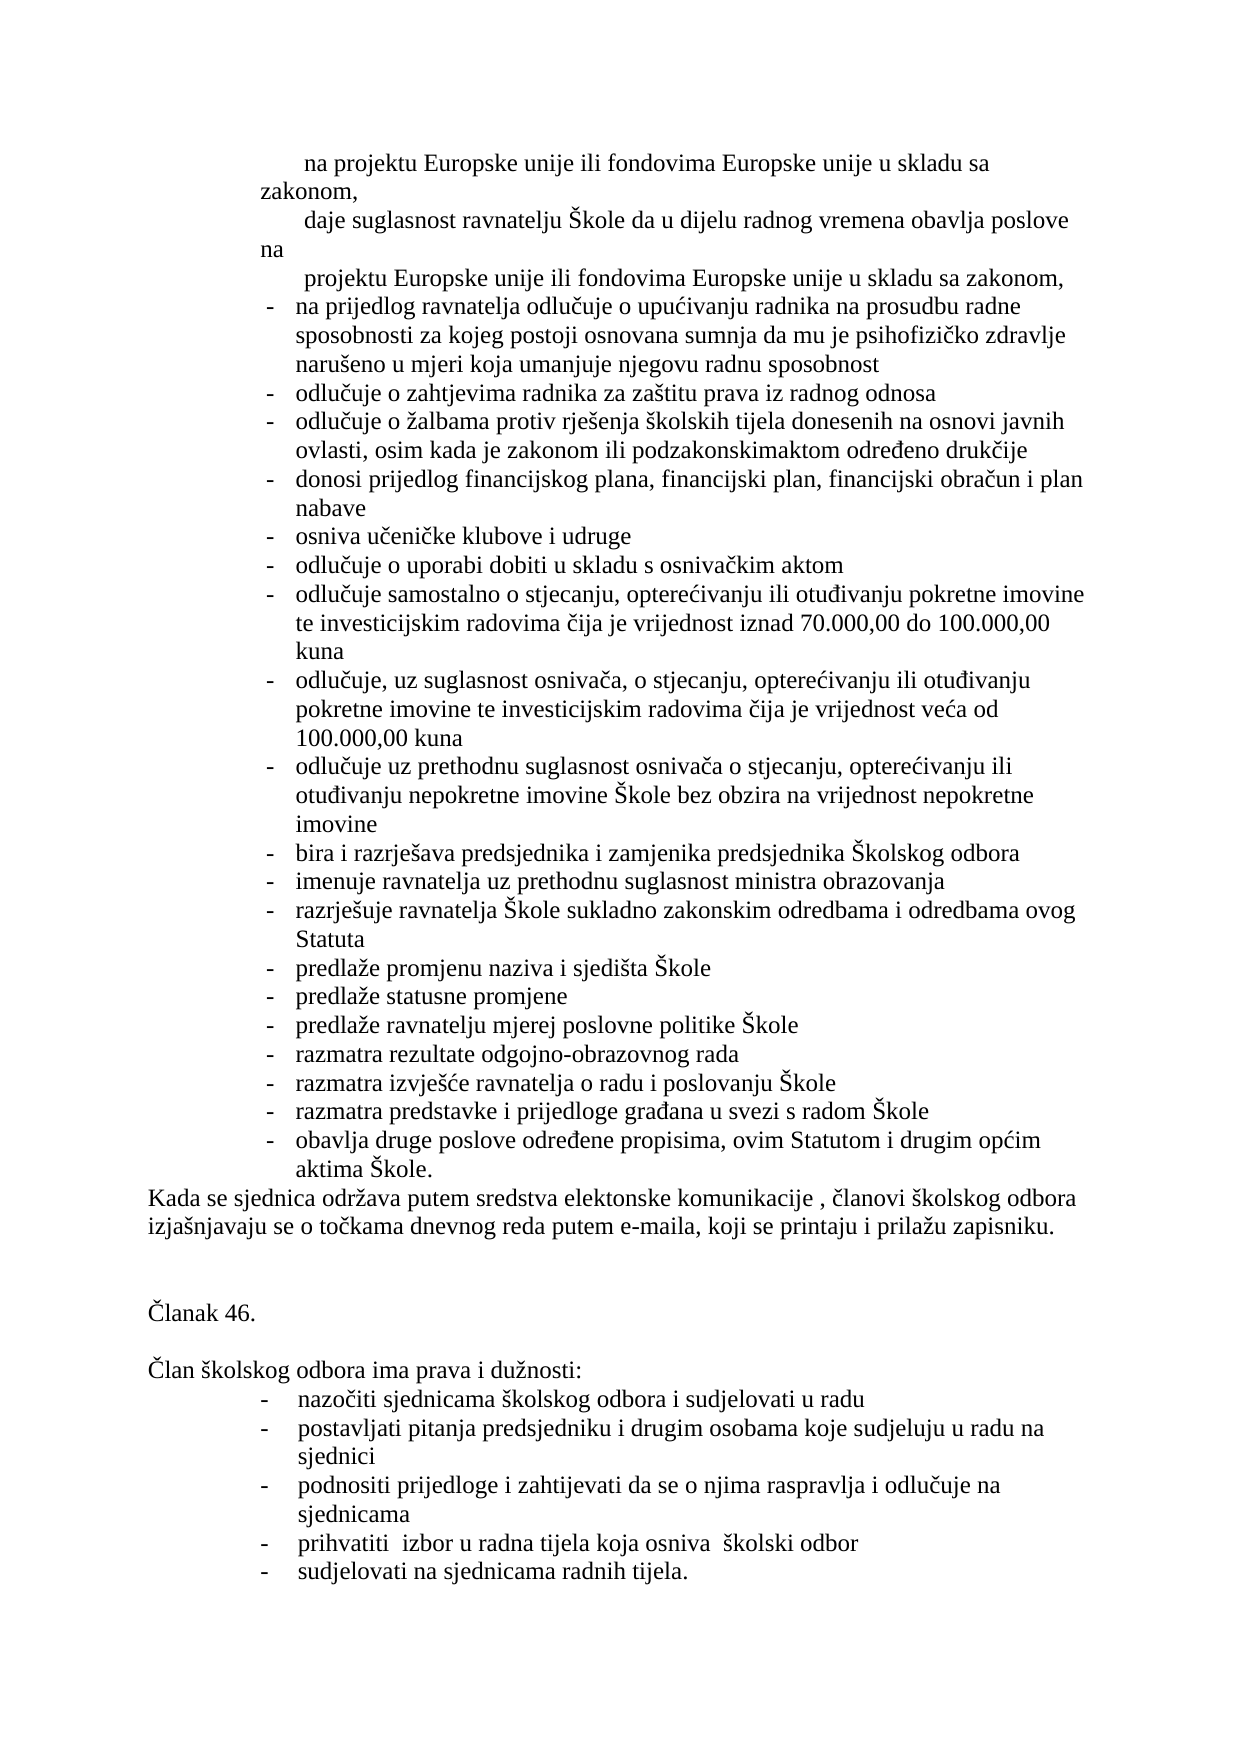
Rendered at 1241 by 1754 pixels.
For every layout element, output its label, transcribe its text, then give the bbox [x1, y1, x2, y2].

list odlučuje o zahtjevima radnika za zaštitu prava iz radnog odnosa [266, 378, 1093, 406]
list razmatra izvješće ravnatelja o radu i poslovanju Škole [266, 1068, 1093, 1096]
list donosi prijedlog financijskog plana, financijski plan, financijski obračun i plan nabave [266, 464, 1093, 521]
list predlaže statusne promjene [266, 981, 1093, 1010]
text Članak 46. [148, 1298, 1093, 1326]
text Kada se sjednica održava putem sredstva elektonske komunikacije , članovi školskog odbora izjašnjavaju se o točkama dnevnog reda putem e-maila, koji se printaju i prilažu zapisniku. [148, 1183, 1093, 1240]
list razmatra predstavke i prijedloge građana u svezi s radom Škole [266, 1096, 1093, 1125]
list bira i razrješava predsjednika i zamjenika predsjednika Školskog odbora [266, 838, 1093, 866]
list odlučuje o uporabi dobiti u skladu s osnivačkim aktom [266, 550, 1093, 579]
list postavljati pitanja predsjedniku i drugim osobama koje sudjeluju u radu na sjednici [260, 1413, 1093, 1470]
text daje suglasnost ravnatelju Škole da u dijelu radnog vremena obavlja poslove na projektu Europske unije ili fondovima Europske unije u skladu sa zakonom, [260, 205, 1093, 291]
list imenuje ravnatelja uz prethodnu suglasnost ministra obrazovanja [266, 866, 1093, 895]
list odlučuje o žalbama protiv rješenja školskih tijela donesenih na osnovi javnih ovlasti, osim kada je zakonom ili podzakonskimaktom određeno drukčije [266, 406, 1093, 464]
list odlučuje, uz suglasnost osnivača, o stjecanju, opterećivanju ili otuđivanju pokretne imovine te investicijskim radovima čija je vrijednost veća od 100.000,00 kuna [266, 665, 1093, 751]
list nazočiti sjednicama školskog odbora i sudjelovati u radu [260, 1384, 1093, 1413]
list osniva učeničke klubove i udruge [266, 521, 1093, 550]
list predlaže promjenu naziva i sjedišta Škole [266, 953, 1093, 981]
text Član školskog odbora ima prava i dužnosti: [148, 1355, 1093, 1384]
list predlaže ravnatelju mjerej poslovne politike Škole [266, 1010, 1093, 1039]
list razmatra rezultate odgojno-obrazovnog rada [266, 1039, 1093, 1068]
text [260, 148, 1093, 205]
list na prijedlog ravnatelja odlučuje o upućivanju radnika na prosudbu radne sposobnosti za kojeg postoji osnovana sumnja da mu je psihofizičko zdravlje narušeno u mjeri koja umanjuje njegovu radnu sposobnost [266, 291, 1093, 378]
list odlučuje uz prethodnu suglasnost osnivača o stjecanju, opterećivanju ili otuđivanju nepokretne imovine Škole bez obzira na vrijednost nepokretne imovine [266, 751, 1093, 838]
list obavlja druge poslove određene propisima, ovim Statutom i drugim općim aktima Škole. [266, 1125, 1093, 1183]
list prihvatiti izbor u radna tijela koja osniva školski odbor [260, 1528, 1093, 1556]
list odlučuje samostalno o stjecanju, opterećivanju ili otuđivanju pokretne imovine te investicijskim radovima čija je vrijednost iznad 70.000,00 do 100.000,00 kuna [266, 579, 1093, 665]
list sudjelovati na sjednicama radnih tijela. [260, 1556, 1093, 1585]
list podnositi prijedloge i zahtijevati da se o njima raspravlja i odlučuje na sjednicama [260, 1470, 1093, 1528]
list razrješuje ravnatelja Škole sukladno zakonskim odredbama i odredbama ovog Statuta [266, 895, 1093, 953]
